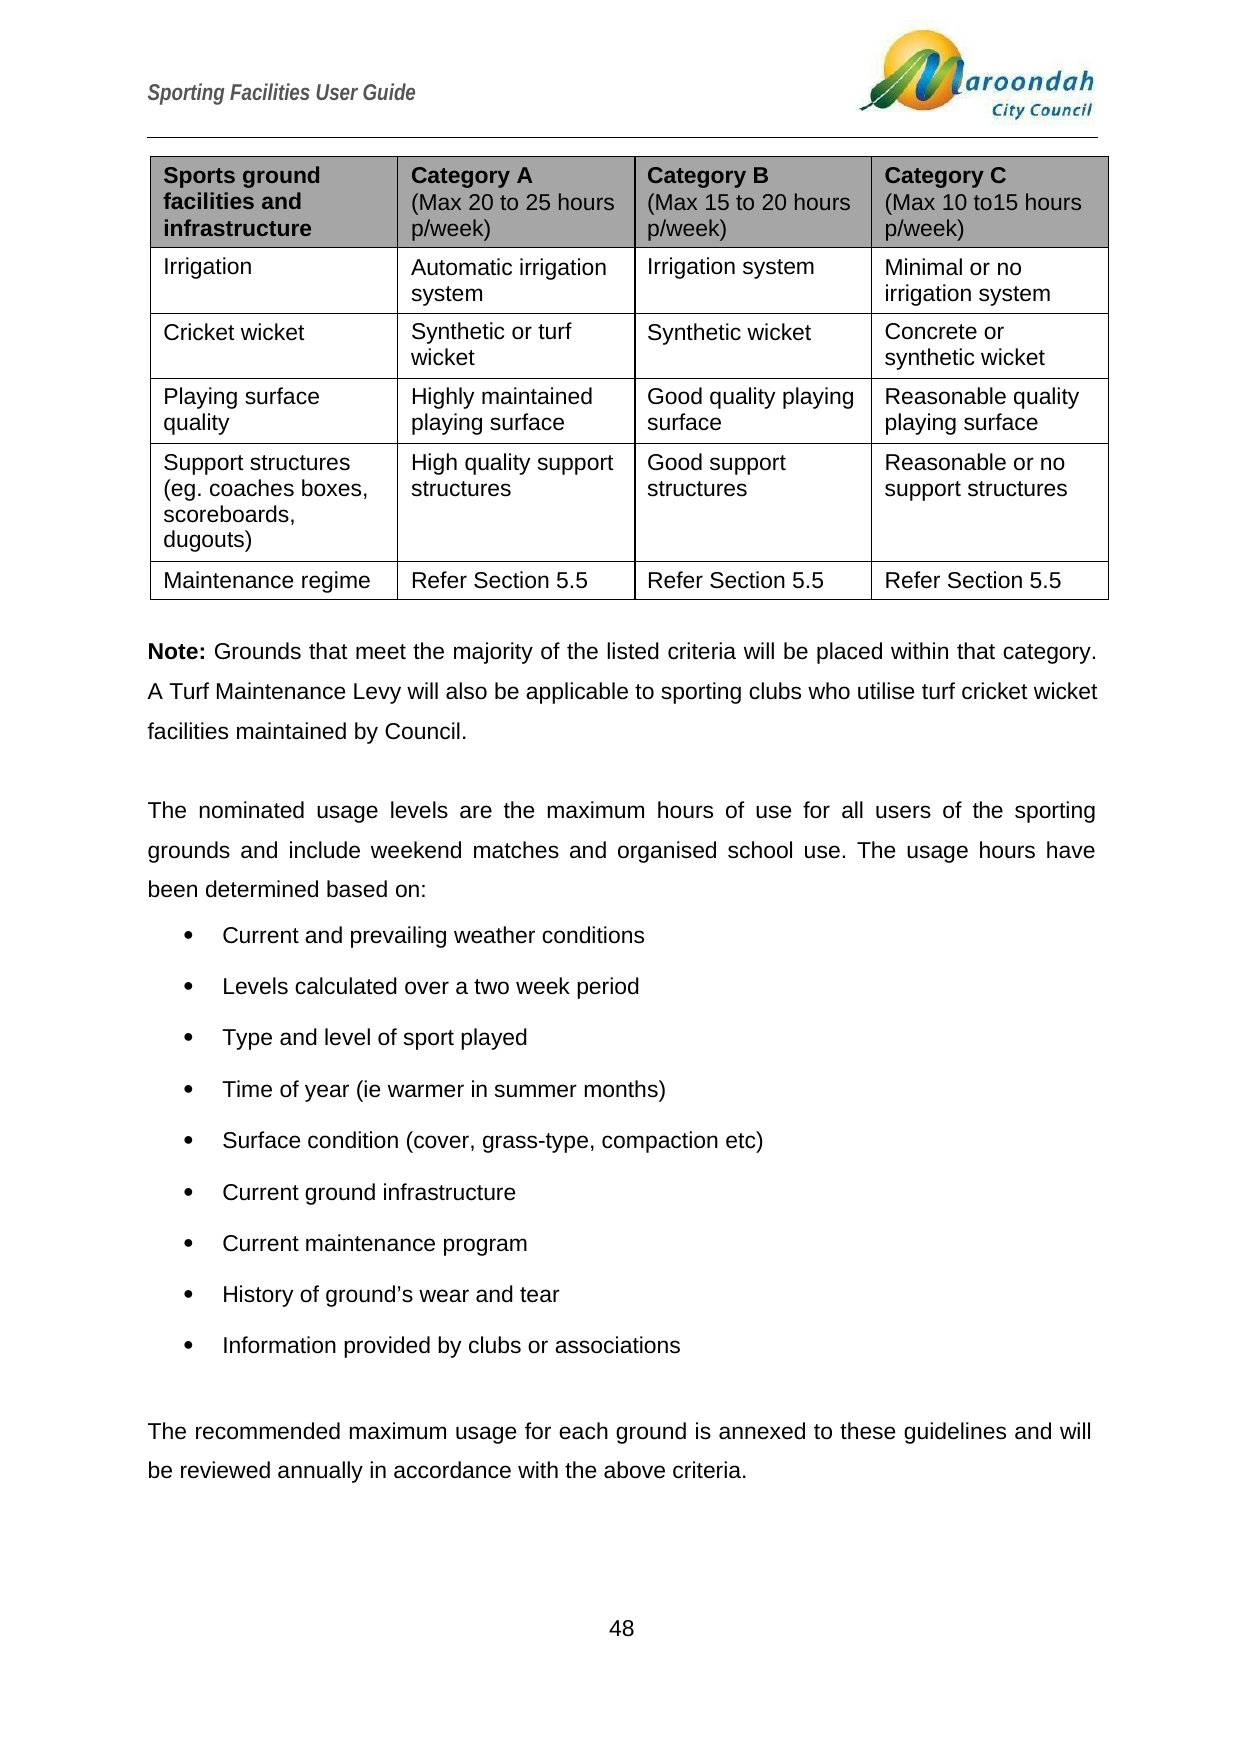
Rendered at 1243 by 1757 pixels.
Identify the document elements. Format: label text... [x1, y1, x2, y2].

table_cell Refer Section 5.5 [872, 562, 1108, 599]
list Surface condition (cover, grass-type, compaction etc) [184, 1127, 1193, 1153]
table_header Category A (Max 20 to 25 hours p/week) [398, 157, 634, 247]
table_cell Reasonable quality playing surface [872, 379, 1108, 443]
table_cell High quality support structures [398, 444, 634, 561]
list Information provided by clubs or associations [184, 1332, 1193, 1358]
list Current and prevailing weather conditions [184, 922, 1193, 948]
table_cell Maintenance regime [151, 562, 397, 599]
table_cell Automatic irrigation system [398, 248, 634, 312]
table_cell Concrete or synthetic wicket [872, 314, 1108, 377]
table_cell Synthetic wicket [636, 314, 871, 377]
table_cell Reasonable or no support structures [872, 444, 1108, 561]
table_cell Refer Section 5.5 [636, 562, 871, 599]
table_cell Good support structures [636, 444, 871, 561]
table_cell Support structures (eg. coaches boxes, scoreboards, dugouts) [151, 444, 397, 561]
list Type and level of sport played [184, 1024, 1193, 1051]
table_header Category B (Max 15 to 20 hours p/week) [636, 157, 871, 247]
table_cell Irrigation system [636, 248, 871, 312]
table_cell Refer Section 5.5 [398, 562, 634, 599]
list Time of year (ie warmer in summer months) [184, 1076, 1193, 1102]
text Note: Grounds that meet the majority of the listed criteria will be placed within that category. A Turf Maintenance Levy will also be applicable to sporting clubs who utilise turf cricket wicket facilities maintained by Council. [147, 638, 1098, 744]
list Current ground infrastructure [184, 1179, 1193, 1205]
table_cell Cricket wicket [151, 314, 397, 377]
text The nominated usage levels are the maximum hours of use for all users of the sporting grounds and include weekend matches and organised school use. The usage hours have been determined based on: [147, 797, 1097, 902]
table_cell Playing surface quality [151, 379, 397, 443]
list Levels calculated over a two week period [184, 973, 1193, 999]
table_header Category C (Max 10 to15 hours p/week) [872, 157, 1108, 247]
table_cell Synthetic or turf wicket [398, 314, 634, 377]
list History of ground’s wear and tear [184, 1281, 1193, 1307]
table_cell Good quality playing surface [636, 379, 871, 443]
table_cell Minimal or no irrigation system [872, 248, 1108, 312]
table_cell Irrigation [151, 248, 397, 312]
text The recommended maximum usage for each ground is annexed to these guidelines and will be reviewed annually in accordance with the above criteria. [147, 1418, 1092, 1484]
picture [854, 20, 1095, 125]
list Current maintenance program [184, 1230, 1193, 1256]
table_header Sports ground facilities and infrastructure [151, 157, 397, 247]
table_cell Highly maintained playing surface [398, 379, 634, 443]
